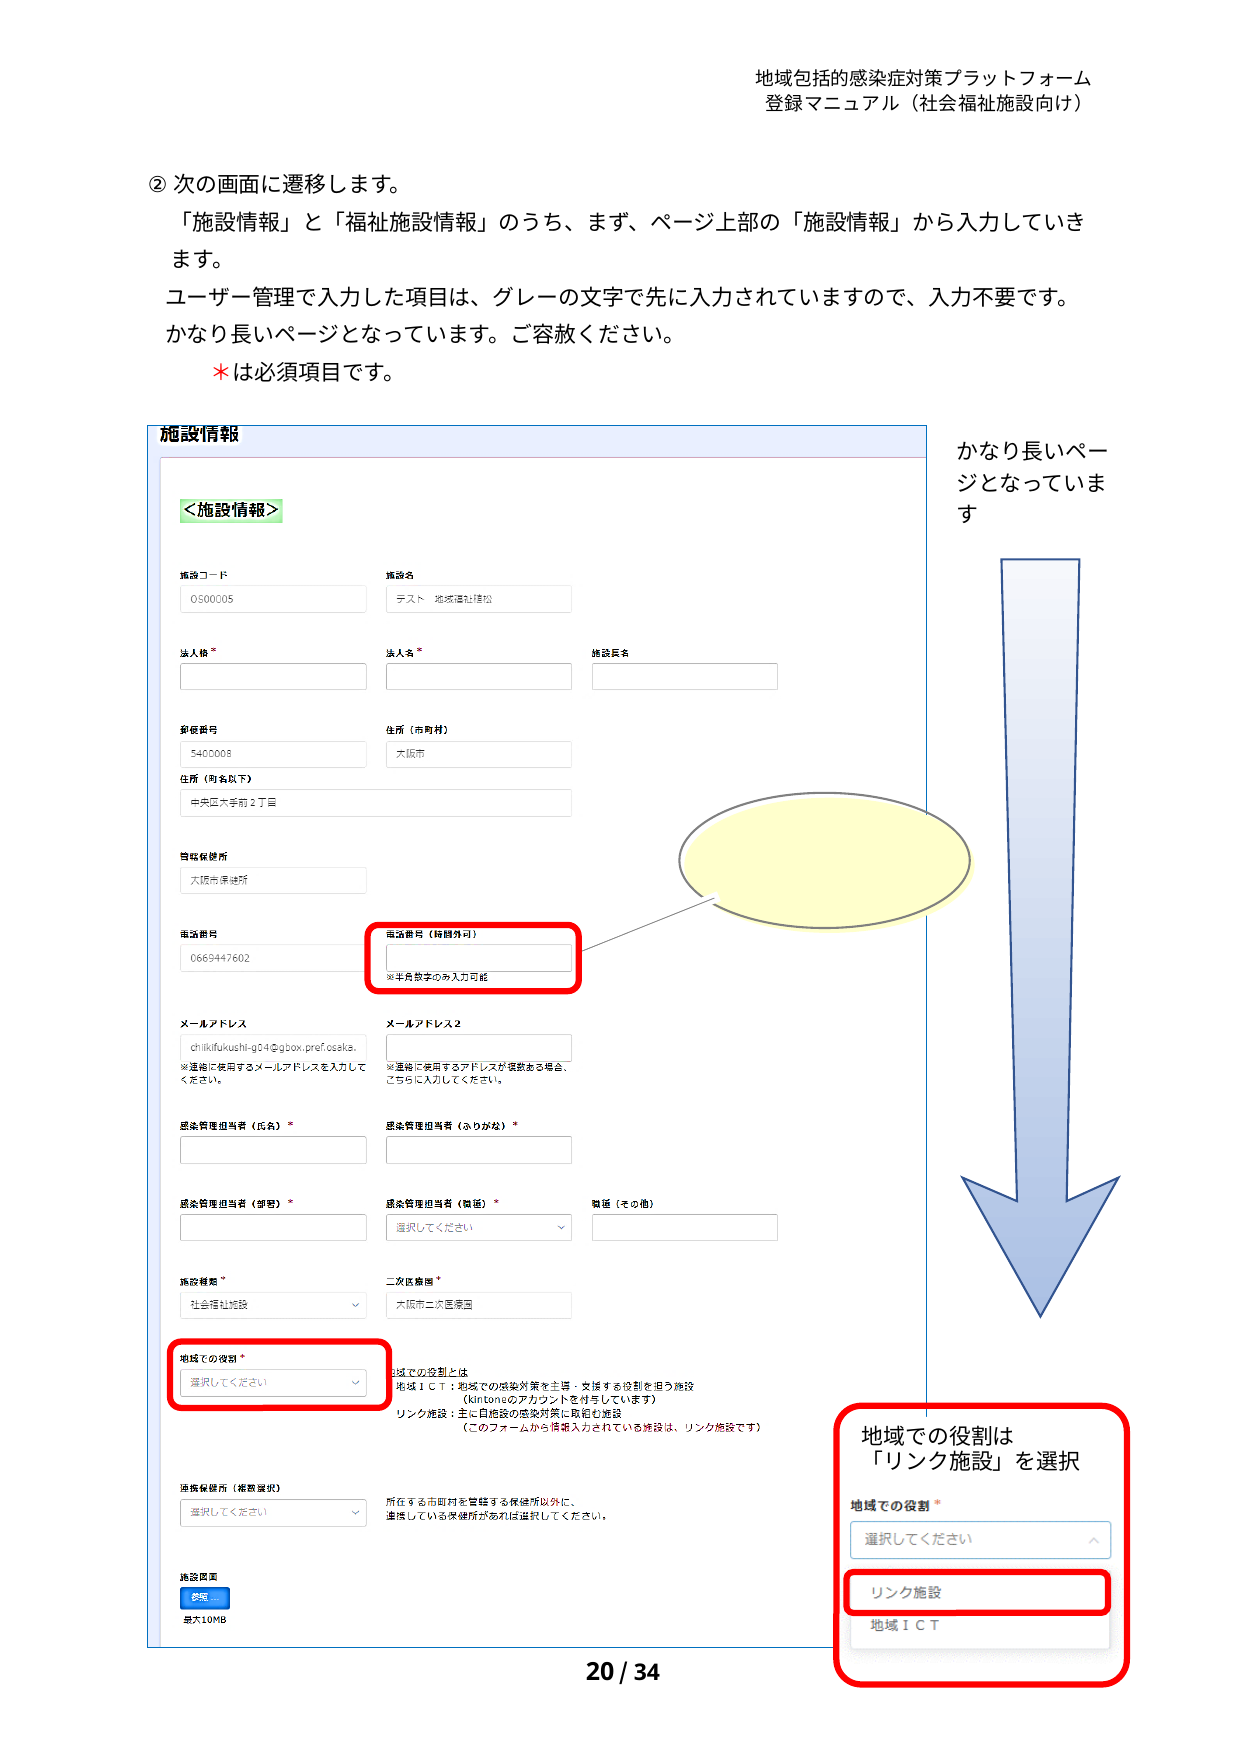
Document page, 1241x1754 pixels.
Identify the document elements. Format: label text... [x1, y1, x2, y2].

list ユーザー管理で入力した項目は、グレーの文字で先に入力されていますので、入力不要です。 [165, 277, 1092, 314]
list かなり長いページとなっています。ご容赦ください。 [165, 314, 1092, 352]
picture [847, 1409, 926, 1416]
picture [148, 426, 926, 1647]
picture [371, 929, 575, 988]
picture [840, 1417, 1123, 1666]
text 次の画面に遷移します。 [148, 164, 1092, 202]
list ＊は必須項目です。 [211, 352, 1092, 389]
list 「施設情報」と「福祉施設情報」のうち、まず、ページ上部の「施設情報」から入力していきます。 [171, 202, 1092, 277]
picture [681, 794, 915, 874]
